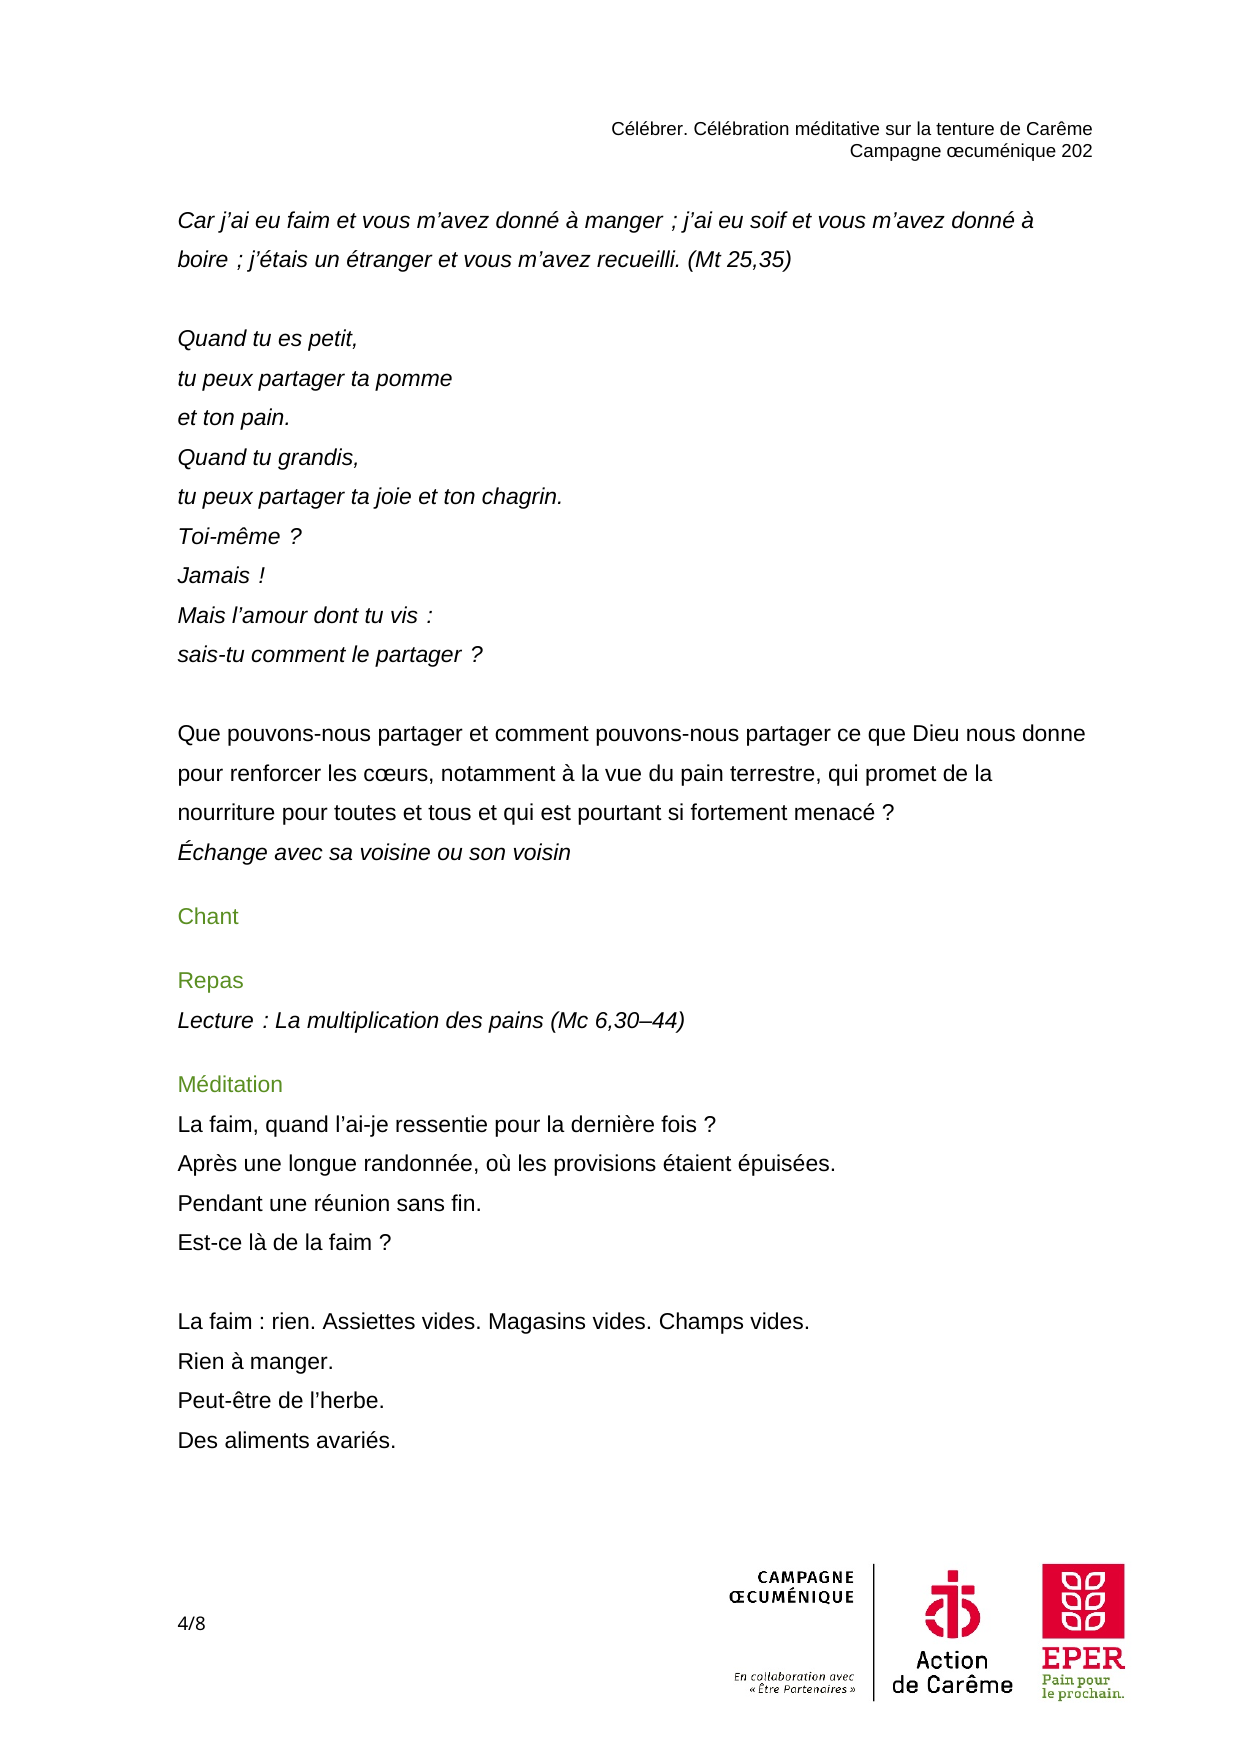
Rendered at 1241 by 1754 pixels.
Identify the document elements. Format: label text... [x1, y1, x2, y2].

text Après une longue randonnée, où les provisions étaient épuisées. [177, 1150, 1092, 1177]
text Lecture : La multiplication des pains (Mc 6,30–44) [177, 1007, 1092, 1033]
text La faim, quand l’ai-je ressentie pour la dernière fois ? [177, 1111, 1092, 1137]
text Quand tu es petit, [177, 325, 1092, 352]
text Échange avec sa voisine ou son voisin [177, 838, 1092, 865]
text Jamais ! [177, 562, 1092, 588]
text Des aliments avariés. [177, 1427, 1092, 1453]
text Chant [177, 903, 1092, 929]
text Est-ce là de la faim ? [177, 1229, 1092, 1256]
text Car j’ai eu faim et vous m’avez donné à manger ; j’ai eu soif et vous m’avez donné à boire ; j’étais un étranger et vous m’avez recueilli. (Mt 25,35) [177, 207, 1092, 273]
text Méditation [177, 1071, 1092, 1098]
text Peut-être de l’herbe. [177, 1387, 1092, 1413]
text et ton pain. [177, 404, 1092, 431]
text Toi-même ? [177, 523, 1092, 549]
text sais-tu comment le partager ? [177, 641, 1092, 667]
text tu peux partager ta pomme [177, 365, 1092, 391]
text Mais l’amour dont tu vis : [177, 602, 1092, 628]
text tu peux partager ta joie et ton chagrin. [177, 483, 1092, 509]
text Quand tu grandis, [177, 444, 1092, 470]
picture [651, 1526, 1165, 1749]
text Repas [177, 967, 1092, 994]
text Pendant une réunion sans fin. [177, 1190, 1092, 1216]
text La faim : rien. Assiettes vides. Magasins vides. Champs vides. [177, 1308, 1092, 1334]
text Que pouvons-nous partager et comment pouvons-nous partager ce que Dieu nous donne pour renforcer les cœurs, notamment à la vue du pain terrestre, qui promet de la nourriture pour toutes et tous et qui est pourtant si fortement menacé ? [177, 720, 1092, 825]
text Rien à manger. [177, 1348, 1092, 1374]
